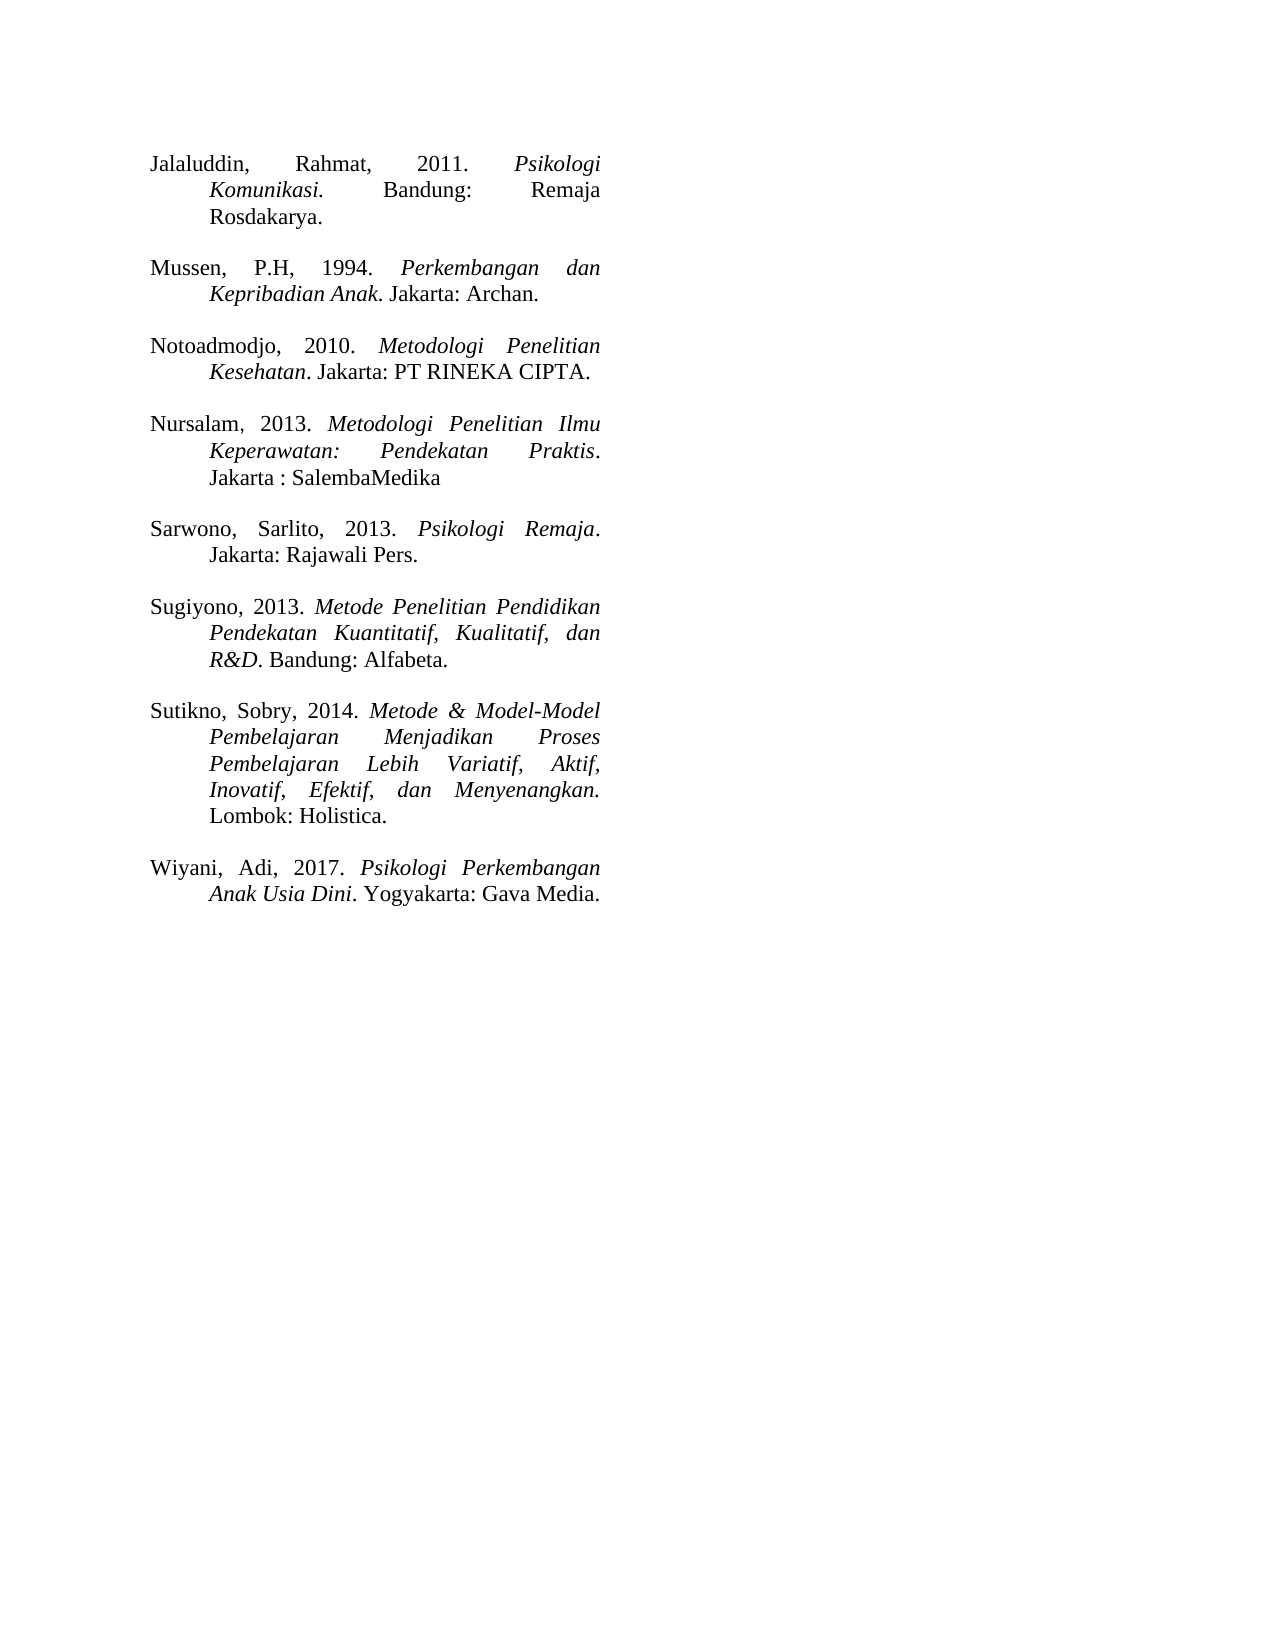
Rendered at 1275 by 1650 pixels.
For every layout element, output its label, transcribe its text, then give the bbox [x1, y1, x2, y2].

text Sarwono, Sarlito, 2013. Psikologi Remaja. Jakarta: Rajawali Pers. [150, 515, 601, 568]
text Jalaluddin, Rahmat, 2011. Psikologi Komunikasi. Bandung: Remaja Rosdakarya. [150, 150, 601, 229]
text Mussen, P.H, 1994. Perkembangan dan Kepribadian Anak. Jakarta: Archan. [150, 254, 601, 307]
text Notoadmodjo, 2010. Metodologi Penelitian Kesehatan. Jakarta: PT RINEKA CIPTA. [150, 332, 601, 384]
text Nursalam, 2013. Metodologi Penelitian Ilmu Keperawatan: Pendekatan Praktis. Jakarta : SalembaMedika [150, 409, 601, 490]
text Sugiyono, 2013. Metode Penelitian Pendidikan Pendekatan Kuantitatif, Kualitatif, dan R&D. Bandung: Alfabeta. [150, 593, 601, 672]
text Wiyani, Adi, 2017. Psikologi Perkembangan Anak Usia Dini. Yogyakarta: Gava Media. [150, 854, 601, 906]
text Sutikno, Sobry, 2014. Metode & Model-Model Pembelajaran Menjadikan Proses Pembelajaran Lebih Variatif, Aktif, Inovatif, Efektif, dan Menyenangkan. Lombok: Holistica. [150, 697, 601, 829]
